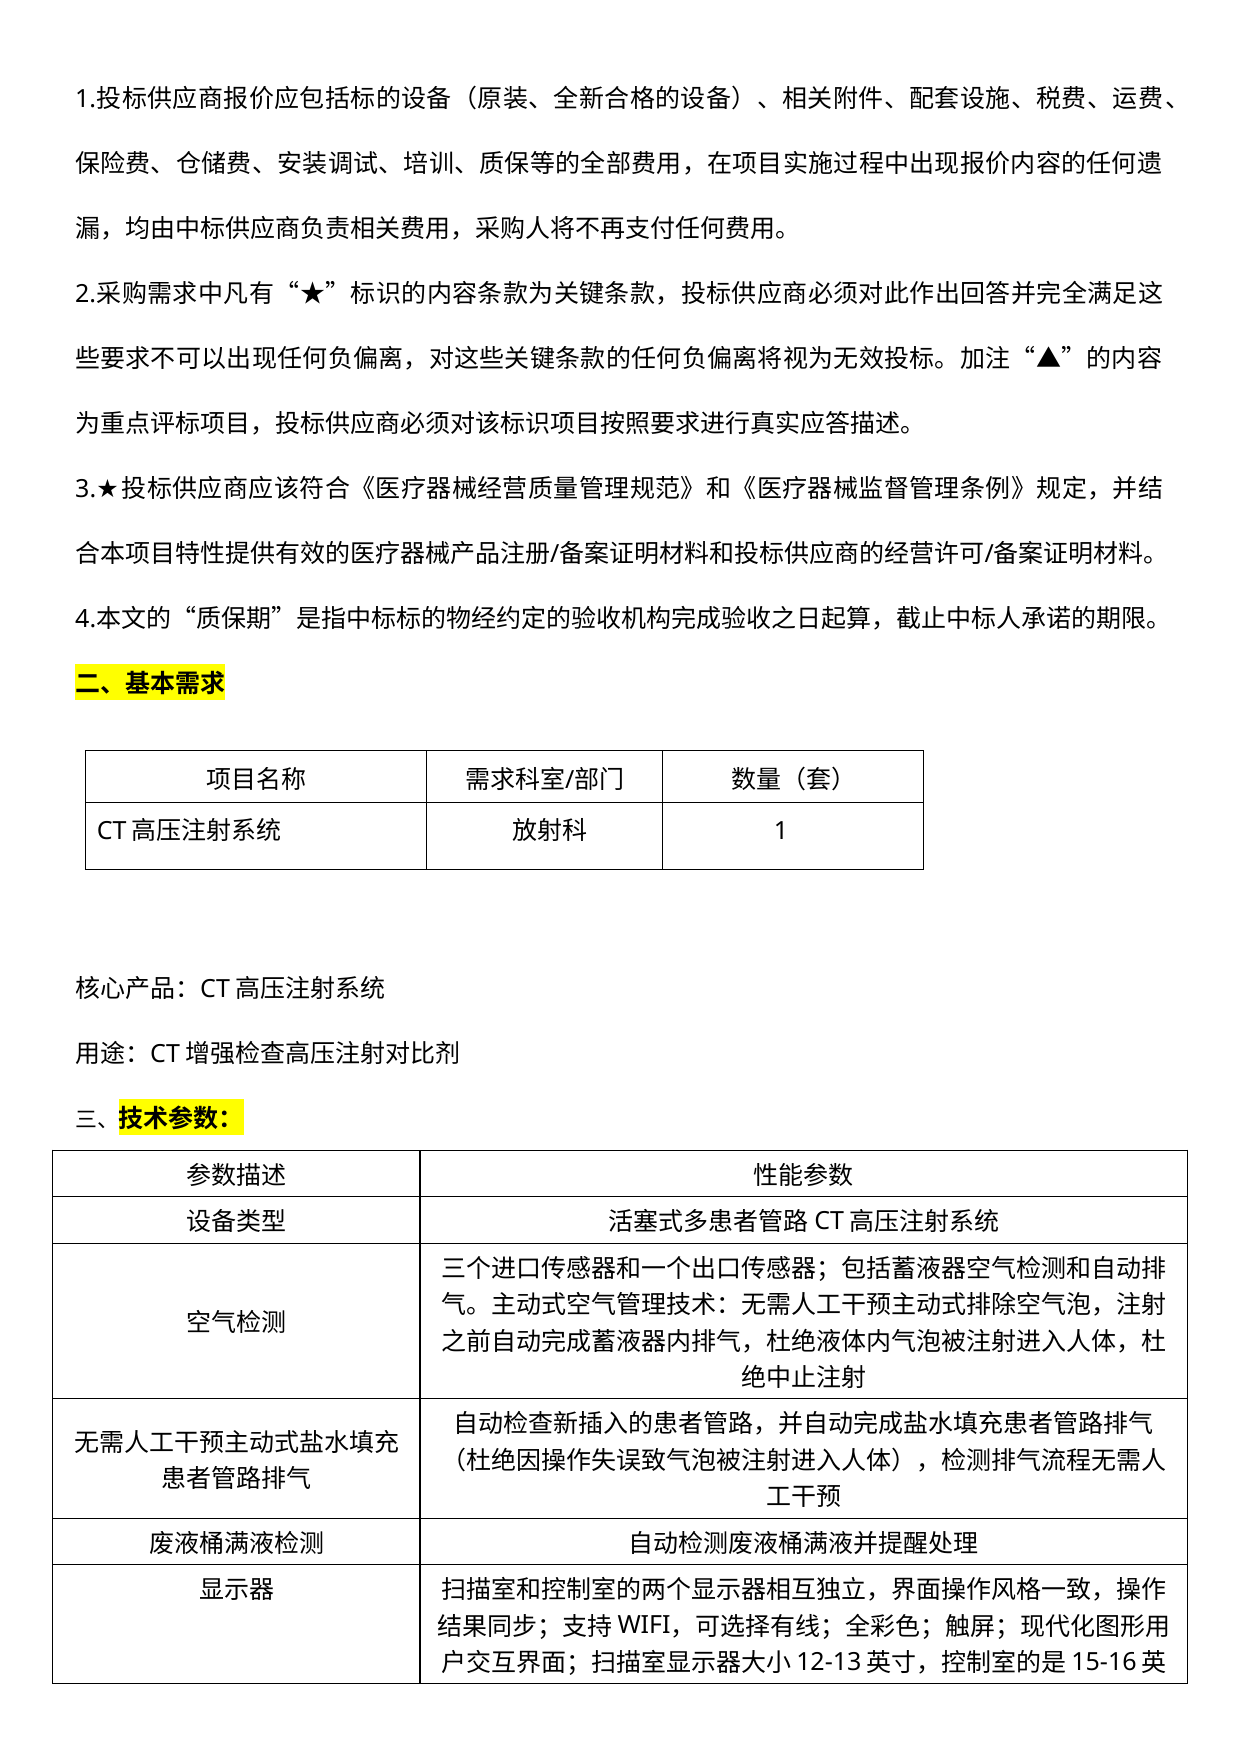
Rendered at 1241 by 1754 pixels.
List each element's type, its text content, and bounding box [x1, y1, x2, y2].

table_cell 自动检测废液桶满液并提醒处理 [421, 1519, 1187, 1564]
table_cell 废液桶满液检测 [53, 1519, 419, 1564]
list 基本需求 [75, 649, 1165, 714]
text 2.采购需求中凡有“★”标识的内容条款为关键条款，投标供应商必须对此作出回答并完全满足这些要求不可以出现任何负偏离，对这些关键条款的任何负偏离将视为无效投标。加注“▲”的内容为重点评标项目，投标供应商必须对该标识项目按照要求进行真实应答描述。 [75, 259, 1165, 454]
table_header 项目名称 [86, 751, 426, 802]
text 核心产品：CT高压注射系统 [75, 954, 1165, 1019]
table_header 性能参数 [421, 1151, 1187, 1196]
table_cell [421, 1565, 1187, 1683]
text 1.投标供应商报价应包括标的设备（原装、全新合格的设备）、相关附件、配套设施、税费、运费、保险费、仓储费、安装调试、培训、质保等的全部费用，在项目实施过程中出现报价内容的任何遗漏，均由中标供应商负责相关费用，采购人将不再支付任何费用。 [75, 64, 1165, 259]
table_header 数量（套） [663, 751, 923, 802]
table_cell 无需人工干预主动式盐水填充患者管路排气 [53, 1399, 419, 1517]
text 用途：CT增强检查高压注射对比剂 [75, 1019, 1165, 1084]
table_cell 活塞式多患者管路 CT高压注射系统 [421, 1197, 1187, 1243]
table_cell 空气检测 [53, 1244, 419, 1398]
table_cell 放射科 [427, 803, 662, 869]
text 4.本文的“质保期”是指中标标的物经约定的验收机构完成验收之日起算，截止中标人承诺的期限。 [75, 584, 1165, 649]
table_cell 三个进口传感器和一个出口传感器；包括蓄液器空气检测和自动排气。主动式空气管理技术：无需人工干预主动式排除空气泡，注射之前自动完成蓄液器内排气，杜绝液体内气泡被注射进入人体，杜绝中止注射 [421, 1244, 1187, 1398]
table_header 参数描述 [53, 1151, 419, 1196]
list 技术参数： [75, 1084, 1165, 1149]
table_header 需求科室/部门 [427, 751, 662, 802]
table_cell 1 [663, 803, 923, 869]
table_cell 显示器 [53, 1565, 419, 1683]
text 3.★投标供应商应该符合《医疗器械经营质量管理规范》和《医疗器械监督管理条例》规定，并结合本项目特性提供有效的医疗器械产品注册/备案证明材料和投标供应商的经营许可/备案证明材料。 [75, 454, 1165, 584]
table_cell CT高压注射系统 [86, 803, 426, 869]
table_cell 自动检查新插入的患者管路，并自动完成盐水填充患者管路排气（杜绝因操作失误致气泡被注射进入人体），检测排气流程无需人工干预 [421, 1399, 1187, 1517]
table_cell 设备类型 [53, 1197, 419, 1243]
